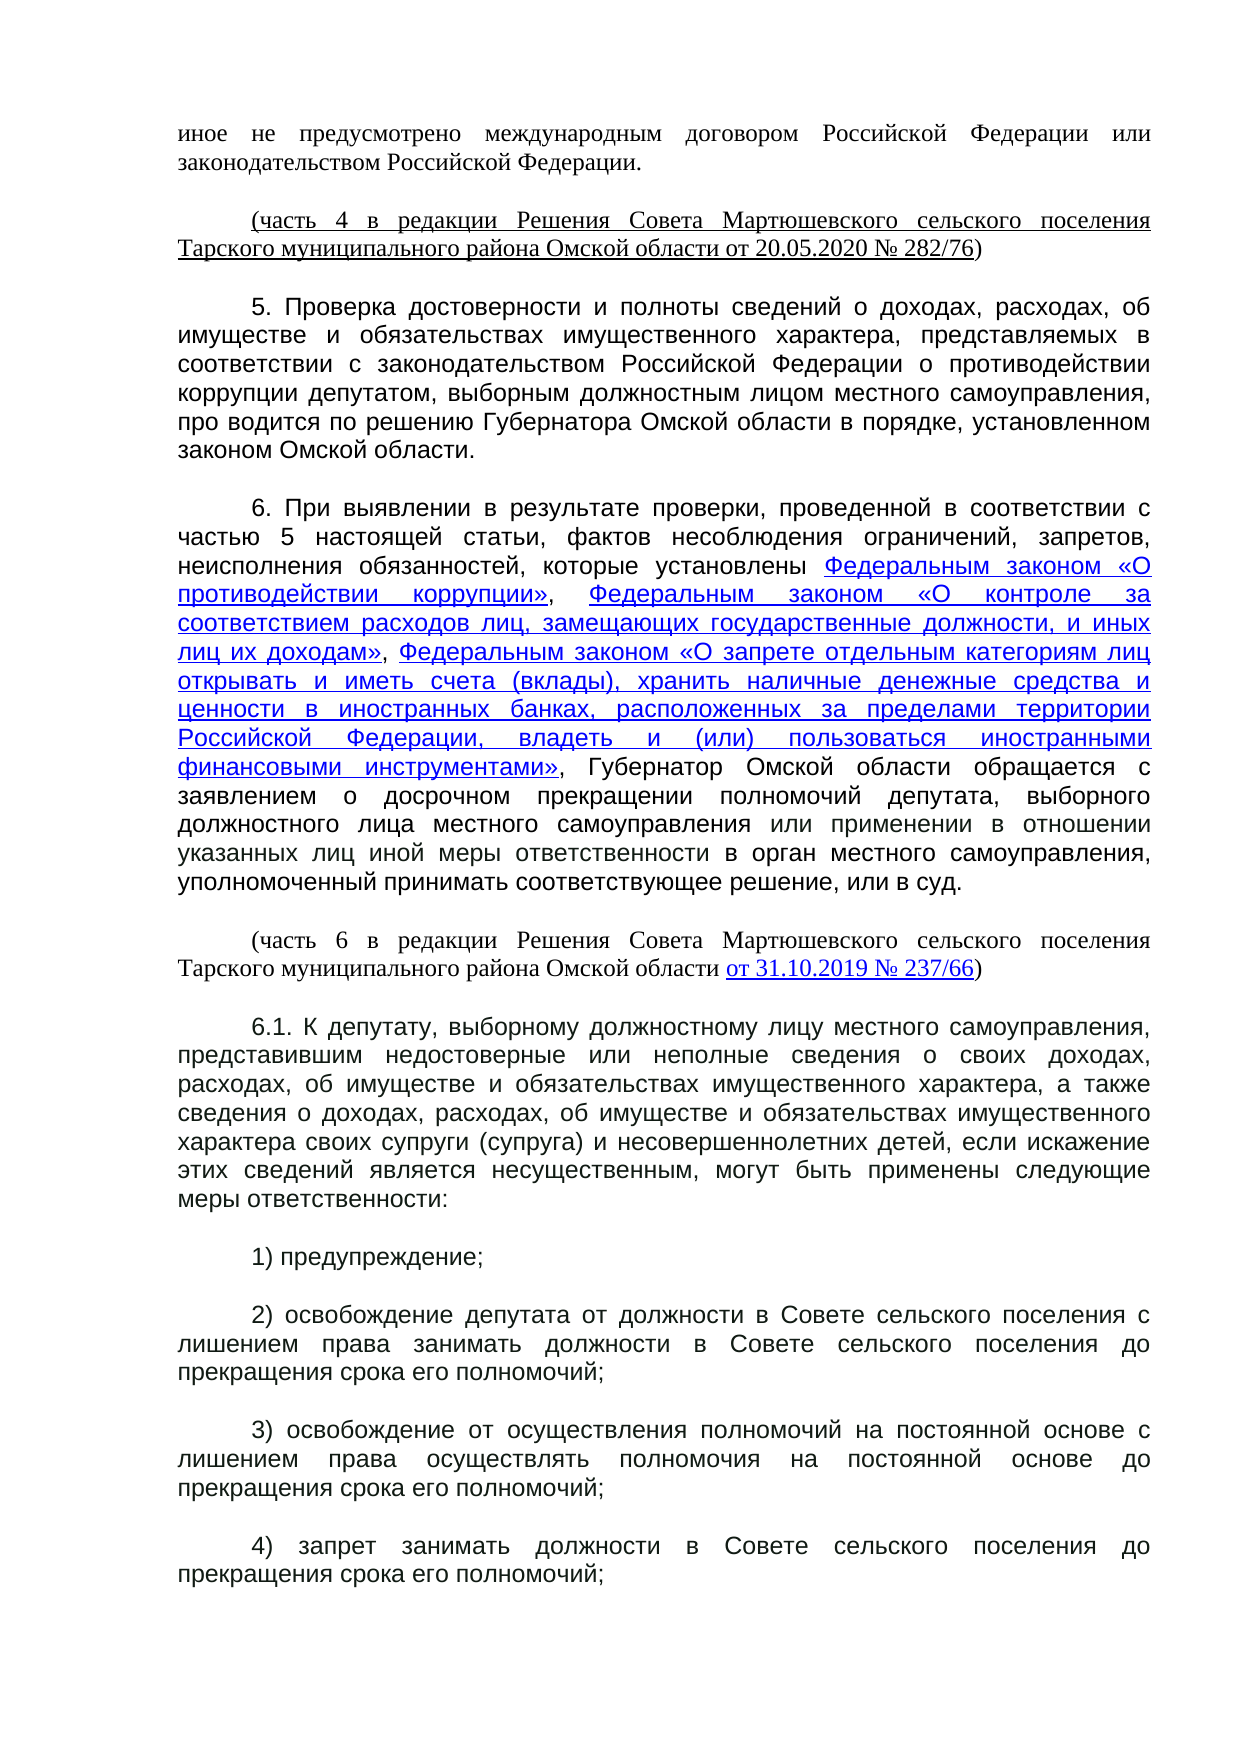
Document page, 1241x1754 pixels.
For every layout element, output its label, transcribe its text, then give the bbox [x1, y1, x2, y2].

text 6. При выявлении в результате проверки, проведенной в соответствии с частью 5 настоящей статьи, фактов несоблюдения ограничений, запретов, неисполнения обязанностей, которые установлены Федеральным законом «О противодействии коррупции», Федеральным законом «О контроле за соответствием расходов лиц, замещающих государственные должности, и иных лиц их доходам», Федеральным законом «О запрете отдельным категориям лиц открывать и иметь счета (вклады), хранить наличные денежные средства и ценности в иностранных банках, расположенных за пределами территории Российской Федерации, владеть и (или) пользоваться иностранными финансовыми инструментами», Губернатор Омской области обращается с заявлением о досрочном прекращении полномочий депутата, выборного должностного лица местного самоуправления или применении в отношении указанных лиц иной меры ответственности в орган местного самоуправления, уполномоченный принимать соответствующее решение, или в суд. [177, 749, 1152, 896]
text 2) освобождение депутата от должности в Совете сельского поселения с лишением права занимать должности в Совете сельского поселения до прекращения срока его полномочий; [177, 1300, 1152, 1386]
text 6.1. К депутату, выборному должностному лицу местного самоуправления, представившим недостоверные или неполные сведения о своих доходах, расходах, об имуществе и обязательствах имущественного характера, а также сведения о доходах, расходах, об имуществе и обязательствах имущественного характера своих супруги (супруга) и несовершеннолетних детей, если искажение этих сведений является несущественным, могут быть применены следующие меры ответственности: [177, 1011, 1152, 1213]
text 5. Проверка достоверности и полноты сведений о доходах, расходах, об имуществе и обязательствах имущественного характера, представляемых в соответствии с законодательством Российской Федерации о противодействии коррупции депутатом, выборным должностным лицом местного самоуправления, про водится по решению Губернатора Омской области в порядке, установленном законом Омской области. [177, 291, 1152, 464]
text 4) запрет занимать должности в Совете сельского поселения до прекращения срока его полномочий; [177, 1531, 1152, 1588]
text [177, 118, 1152, 176]
text 1) предупреждение; [177, 1242, 1152, 1271]
text 6. При выявлении в результате проверки, проведенной в соответствии с частью 5 настоящей статьи, фактов несоблюдения ограничений, запретов, неисполнения обязанностей, которые установлены Федеральным законом «О противодействии коррупции», Федеральным законом «О контроле за соответствием расходов лиц, замещающих государственные должности, и иных лиц их доходам», Федеральным законом «О запрете отдельным категориям лиц открывать и иметь счета (вклады), хранить наличные денежные средства и ценности в иностранных банках, расположенных за пределами территории Российской Федерации, владеть и (или) пользоваться иностранными финансовыми инструментами», Губернатор Омской области обращается с заявлением о досрочном прекращении полномочий депутата, выборного должностного лица местного самоуправления или применении в отношении указанных лиц иной меры ответственности в орган местного самоуправления, уполномоченный принимать соответствующее решение, или в суд. [177, 493, 1152, 748]
text (часть 6 в редакции Решения Совета Мартюшевского сельского поселения Тарского муниципального района Омской области от 31.10.2019 № 237/66) [177, 925, 1152, 982]
text 3) освобождение от осуществления полномочий на постоянной основе с лишением права осуществлять полномочия на постоянной основе до прекращения срока его полномочий; [177, 1415, 1152, 1501]
text (часть 4 в редакции Решения Совета Мартюшевского сельского поселения Тарского муниципального района Омской области от 20.05.2020 № 282/76) [177, 205, 1152, 262]
